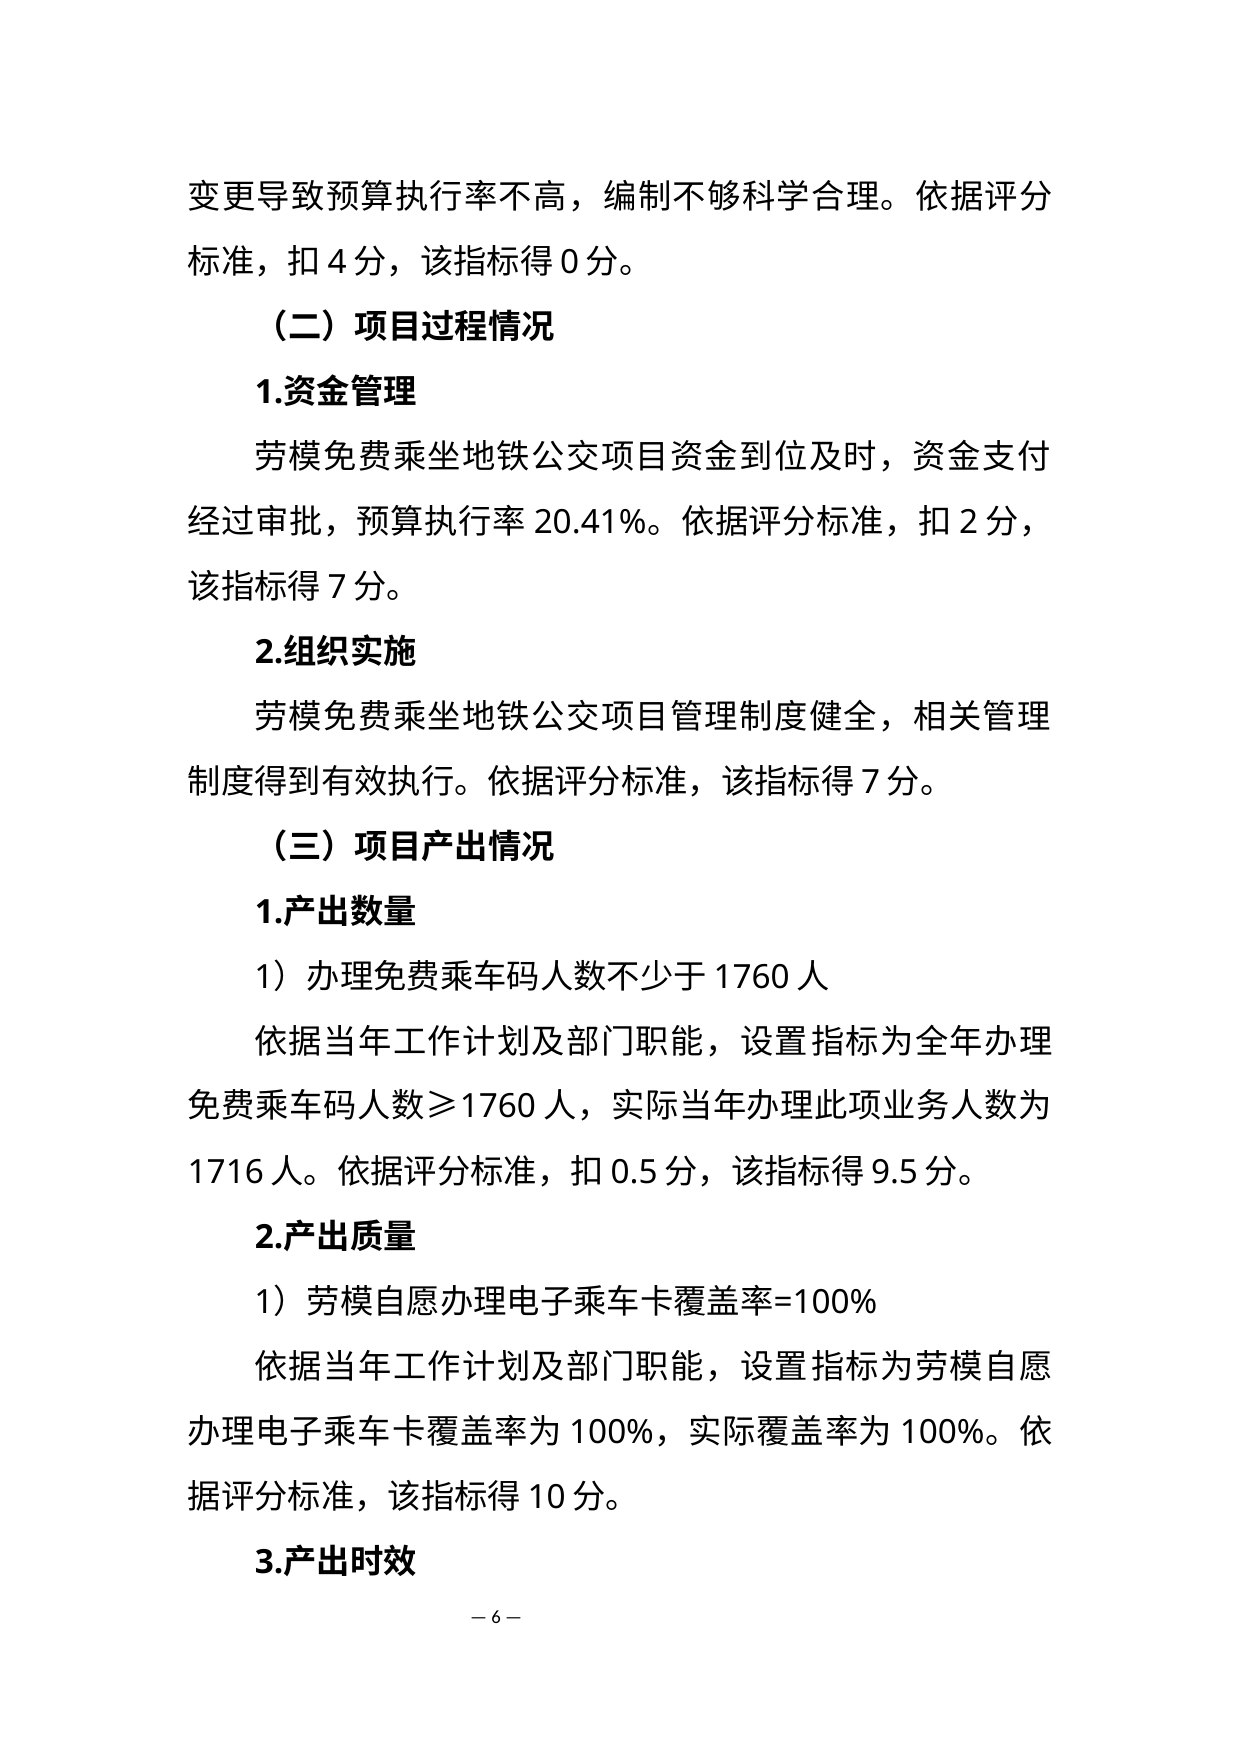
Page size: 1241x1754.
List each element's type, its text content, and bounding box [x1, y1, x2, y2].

text 2.组织实施 [187, 617, 1053, 682]
text 劳模免费乘坐地铁公交项目资金到位及时，资金支付经过审批，预算执行率20.41%。依据评分标准，扣2分，该指标得7分。 [187, 422, 1053, 617]
text 依据当年工作计划及部门职能，设置指标为全年办理免费乘车码人数≥1760人，实际当年办理此项业务人数为1716人。依据评分标准，扣0.5分，该指标得9.5分。 [187, 1007, 1053, 1202]
text 1）办理免费乘车码人数不少于1760人 [187, 942, 1053, 1007]
subtitle （二）项目过程情况 [187, 292, 1053, 357]
text 1）劳模自愿办理电子乘车卡覆盖率=100% [187, 1267, 1053, 1332]
text 1.产出数量 [187, 877, 1053, 942]
text 劳模免费乘坐地铁公交项目管理制度健全，相关管理制度得到有效执行。依据评分标准，该指标得7分。 [187, 682, 1053, 812]
text 1.资金管理 [187, 357, 1053, 422]
subtitle （三）项目产出情况 [187, 812, 1053, 877]
text 2.产出质量 [187, 1202, 1053, 1267]
text 3.产出时效 [187, 1527, 1053, 1592]
text 依据当年工作计划及部门职能，设置指标为劳模自愿办理电子乘车卡覆盖率为100%，实际覆盖率为100%。依据评分标准，该指标得10分。 [187, 1332, 1053, 1527]
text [187, 162, 1053, 292]
